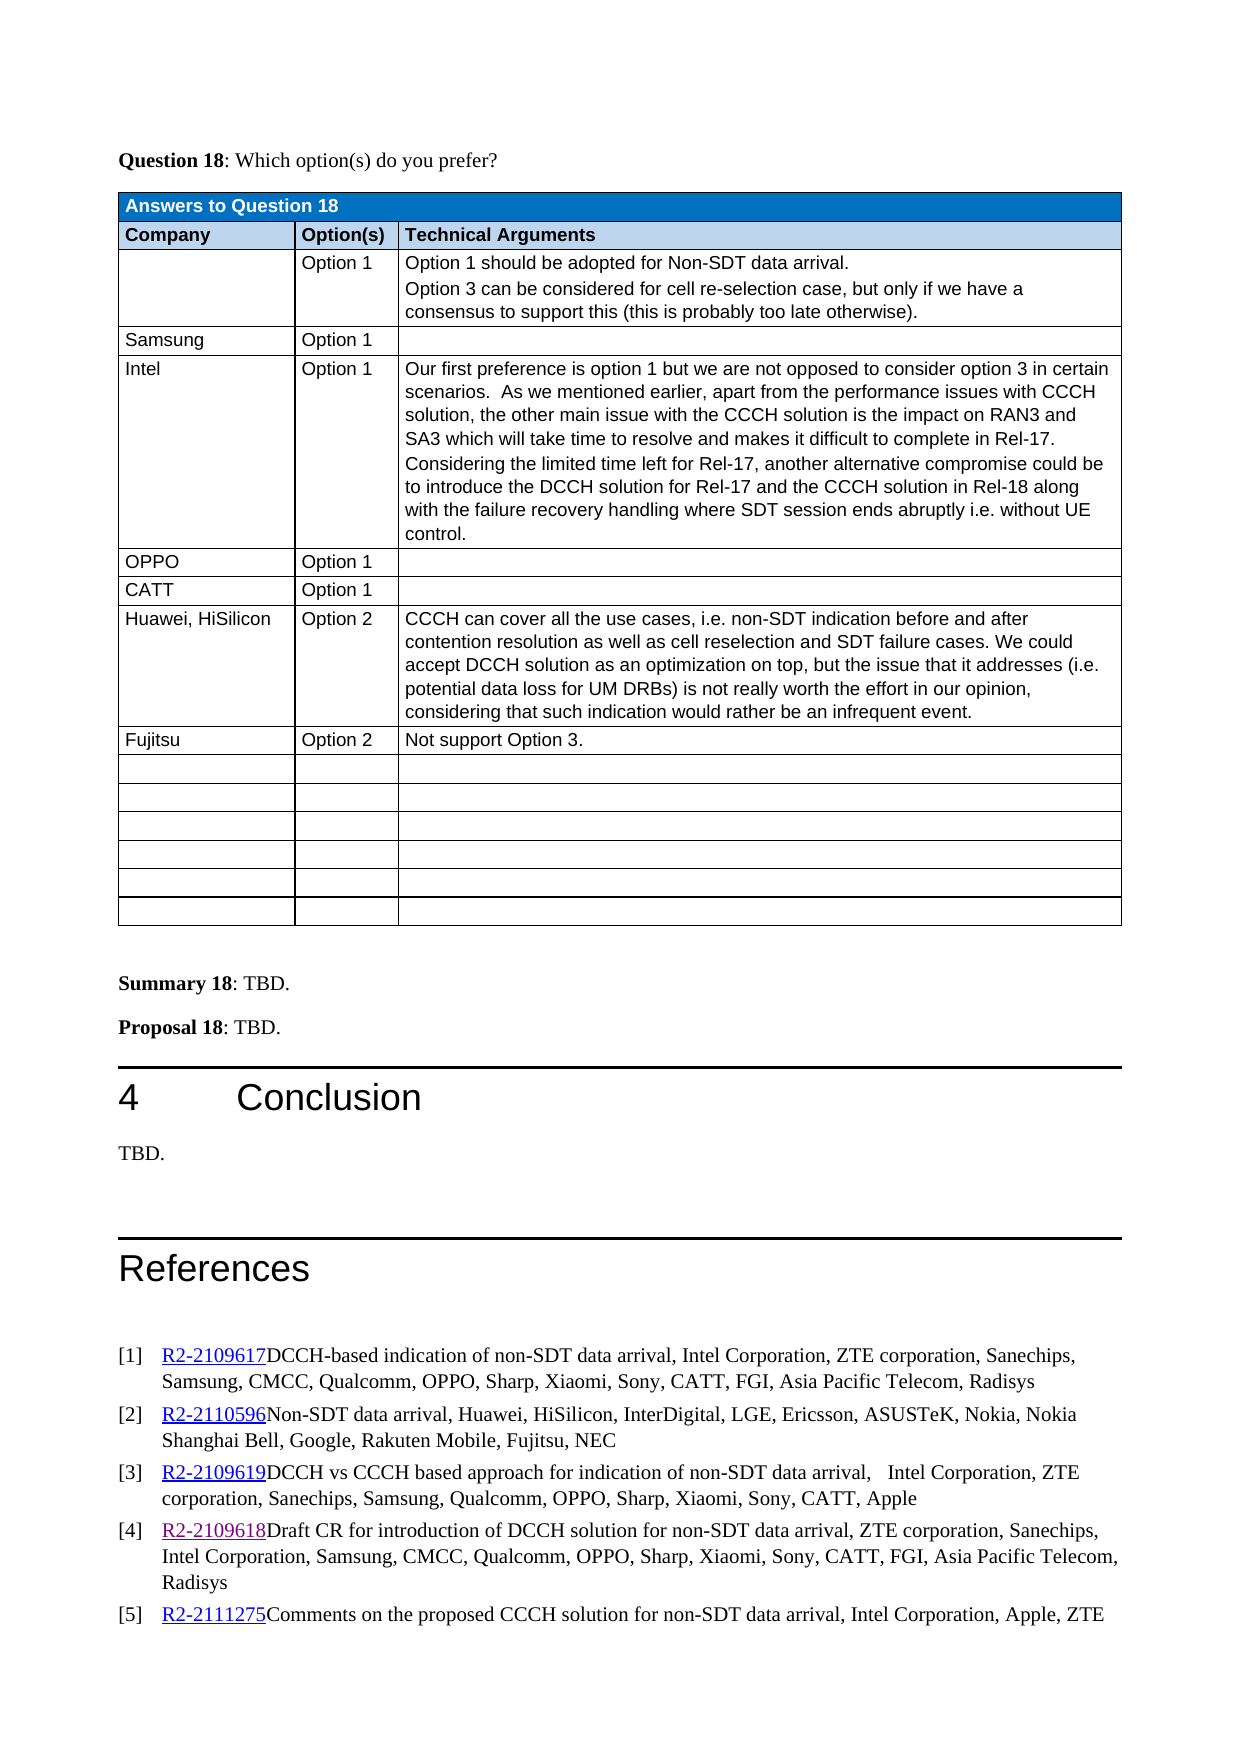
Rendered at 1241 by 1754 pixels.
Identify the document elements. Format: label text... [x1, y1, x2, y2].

table_cell Option 1 [296, 250, 398, 326]
table_cell [296, 784, 398, 811]
table_cell Our first preference is option 1 but we are not opposed to consider option 3 in certain scenarios. As we mentioned earlier, apart from the performance issues with CCCH solution, the other main issue with the CCCH solution is the impact on RAN3 and SA3 which will take time to resolve and makes it difficult to complete in Rel-17. Considering the limited time left for Rel-17, another alternative compromise could be to introduce the DCCH solution for Rel-17 and the CCCH solution in Rel-18 along with the failure recovery handling where SDT session ends abruptly i.e. without UE control. [399, 356, 1121, 548]
table_cell Fujitsu [119, 727, 294, 754]
table_cell [399, 869, 1121, 896]
table_cell [296, 898, 398, 925]
table_cell Huawei, HiSilicon [119, 606, 294, 726]
subtitle 4 Conclusion [118, 1069, 1122, 1119]
table_cell Option 1 [296, 356, 398, 548]
table_cell Option(s) [296, 222, 398, 249]
text TBD. [118, 1141, 1122, 1165]
table_cell Technical Arguments [399, 222, 1121, 249]
table_cell [399, 898, 1121, 925]
table_cell [399, 841, 1121, 868]
table_cell CCCH can cover all the use cases, i.e. non-SDT indication before and after contention resolution as well as cell reselection and SDT failure cases. We could accept DCCH solution as an optimization on top, but the issue that it addresses (i.e. potential data loss for UM DRBs) is not really worth the effort in our opinion, considering that such indication would rather be an infrequent event. [399, 606, 1121, 726]
table_cell Option 2 [296, 727, 398, 754]
table_cell Option 1 [296, 549, 398, 576]
table_cell OPPO [119, 549, 294, 576]
table_cell [119, 841, 294, 868]
table_cell [119, 784, 294, 811]
table_cell Option 1 should be adopted for Non-SDT data arrival. Option 3 can be considered for cell re-selection case, but only if we have a consensus to support this (this is probably too late otherwise). [399, 250, 1121, 326]
text Question 18: Which option(s) do you prefer? [118, 147, 1122, 172]
table_cell [399, 549, 1121, 576]
table_cell Option 1 [296, 577, 398, 604]
table_cell [296, 869, 398, 896]
title [4] R2-2109618 Draft CR for introduction of DCCH solution for non-SDT data arrival, ZTE corporation, Sanechips, Intel Corporation, Samsung, CMCC, Qualcomm, OPPO, Sharp, Xiaomi, Sony, CATT, FGI, Asia Pacific Telecom, Radisys [118, 1518, 1122, 1594]
table_cell [296, 812, 398, 839]
title [1] R2-2109617 DCCH-based indication of non-SDT data arrival, Intel Corporation, ZTE corporation, Sanechips, Samsung, CMCC, Qualcomm, OPPO, Sharp, Xiaomi, Sony, CATT, FGI, Asia Pacific Telecom, Radisys [118, 1343, 1122, 1393]
table_cell [399, 812, 1121, 839]
table_cell [399, 577, 1121, 604]
table_cell [296, 841, 398, 868]
table_header Answers to Question 18 [119, 193, 1121, 221]
table_cell [296, 755, 398, 783]
table_cell Intel [119, 356, 294, 548]
table_cell [119, 755, 294, 783]
table_cell [399, 327, 1121, 354]
text Summary 18: TBD. [118, 971, 1122, 995]
subtitle References [118, 1240, 1122, 1289]
table_cell Not support Option 3. [399, 727, 1121, 754]
text Proposal 18: TBD. [118, 1015, 1122, 1039]
table_cell [399, 755, 1121, 783]
table_cell Option 2 [296, 606, 398, 726]
table_cell Option 1 [296, 327, 398, 354]
table_cell CATT [119, 577, 294, 604]
title [5] R2-2111275 Comments on the proposed CCCH solution for non-SDT data arrival, Intel Corporation, Apple, ZTE [118, 1602, 1122, 1626]
title [2] R2-2110596 Non-SDT data arrival, Huawei, HiSilicon, InterDigital, LGE, Ericsson, ASUSTeK, Nokia, Nokia Shanghai Bell, Google, Rakuten Mobile, Fujitsu, NEC [118, 1402, 1122, 1452]
table_cell [119, 250, 294, 326]
table_cell Samsung [119, 327, 294, 354]
table_cell Company [119, 222, 294, 249]
title [3] R2-2109619 DCCH vs CCCH based approach for indication of non-SDT data arrival, Intel Corporation, ZTE corporation, Sanechips, Samsung, Qualcomm, OPPO, Sharp, Xiaomi, Sony, CATT, Apple [118, 1460, 1122, 1510]
table_cell [399, 784, 1121, 811]
table_cell [119, 898, 294, 925]
table_cell [119, 812, 294, 839]
table_cell [119, 869, 294, 896]
